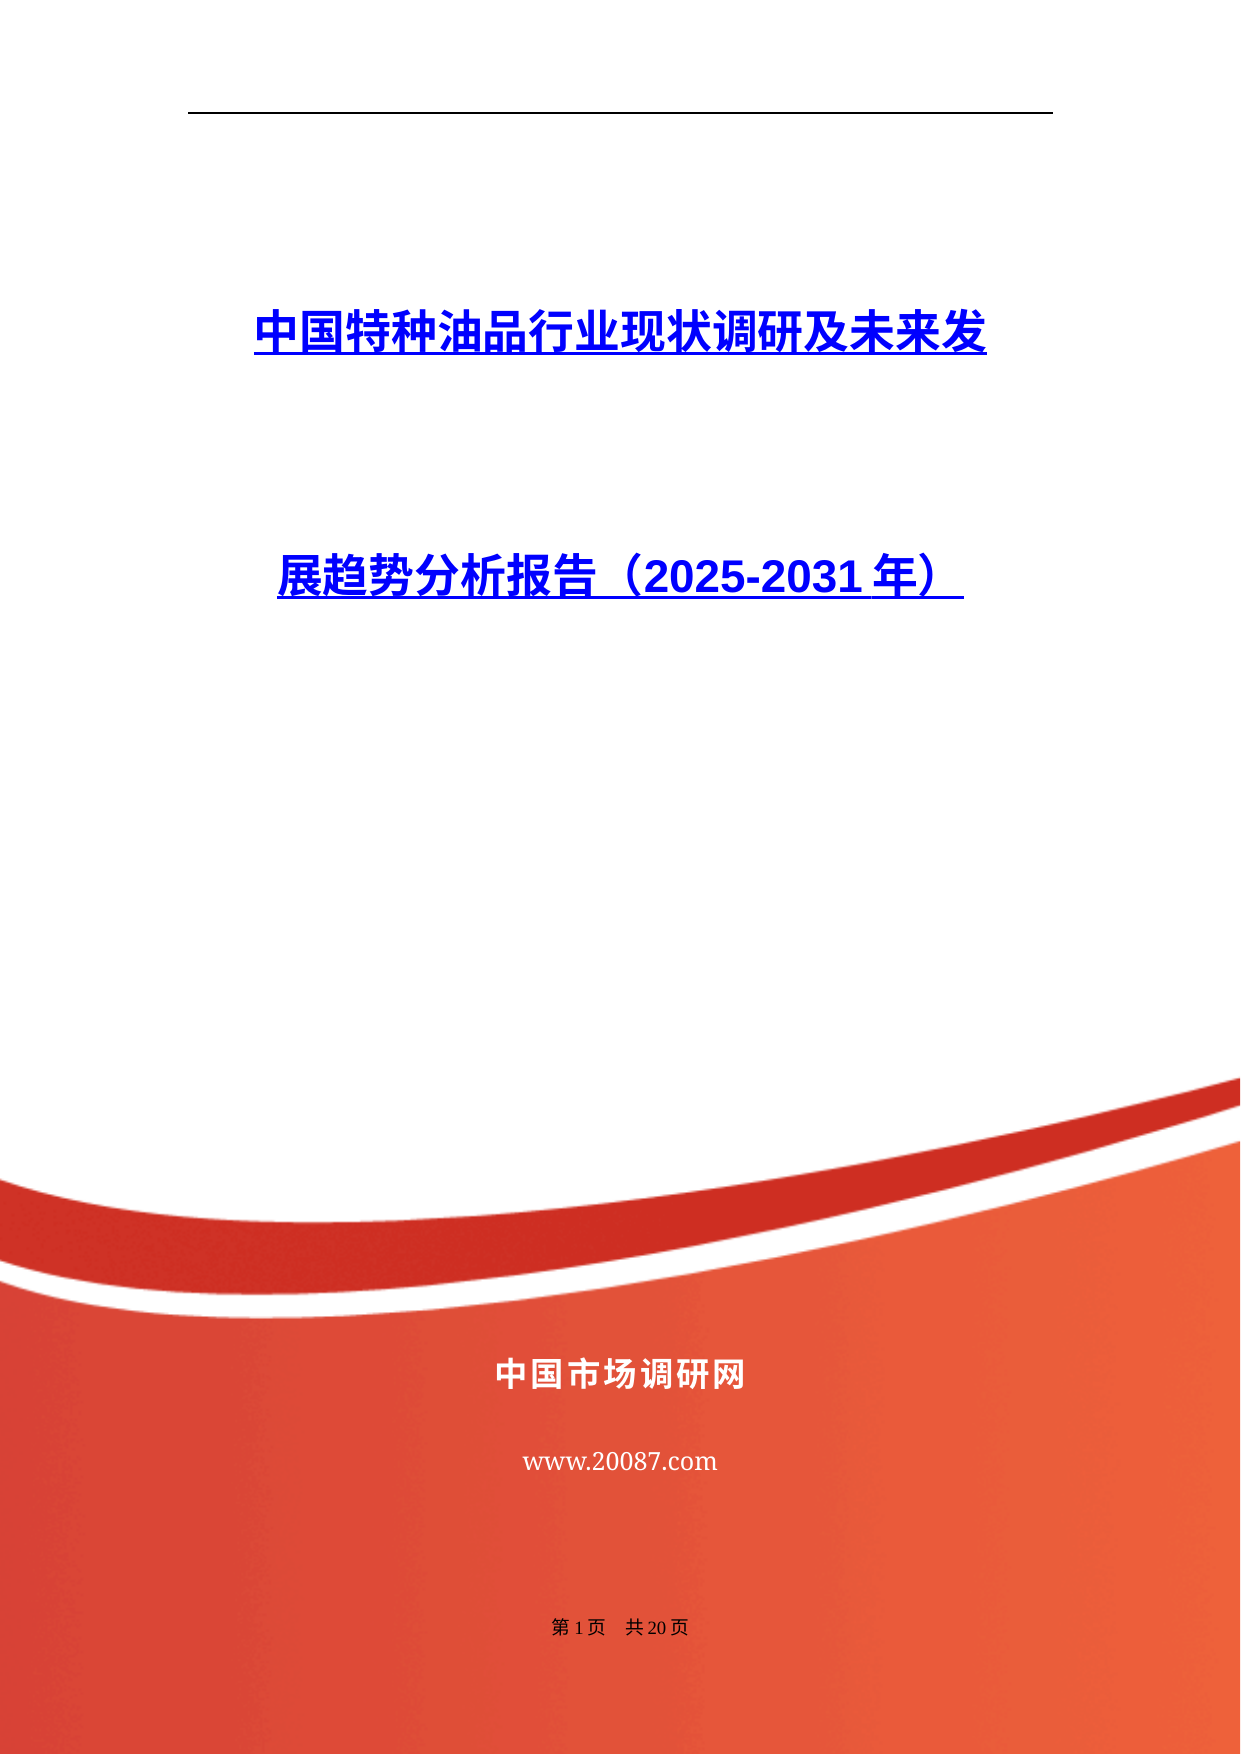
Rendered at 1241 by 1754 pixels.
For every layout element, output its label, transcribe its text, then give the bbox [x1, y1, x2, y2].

picture [0, 1006, 1241, 1754]
subtitle 中国市场调研网 [187, 1339, 1053, 1404]
table_header 中国特种油品行业现状调研及未来发展趋势分析报告（2025-2031年） [188, 207, 1053, 773]
text www.20087.com [187, 1428, 1053, 1493]
